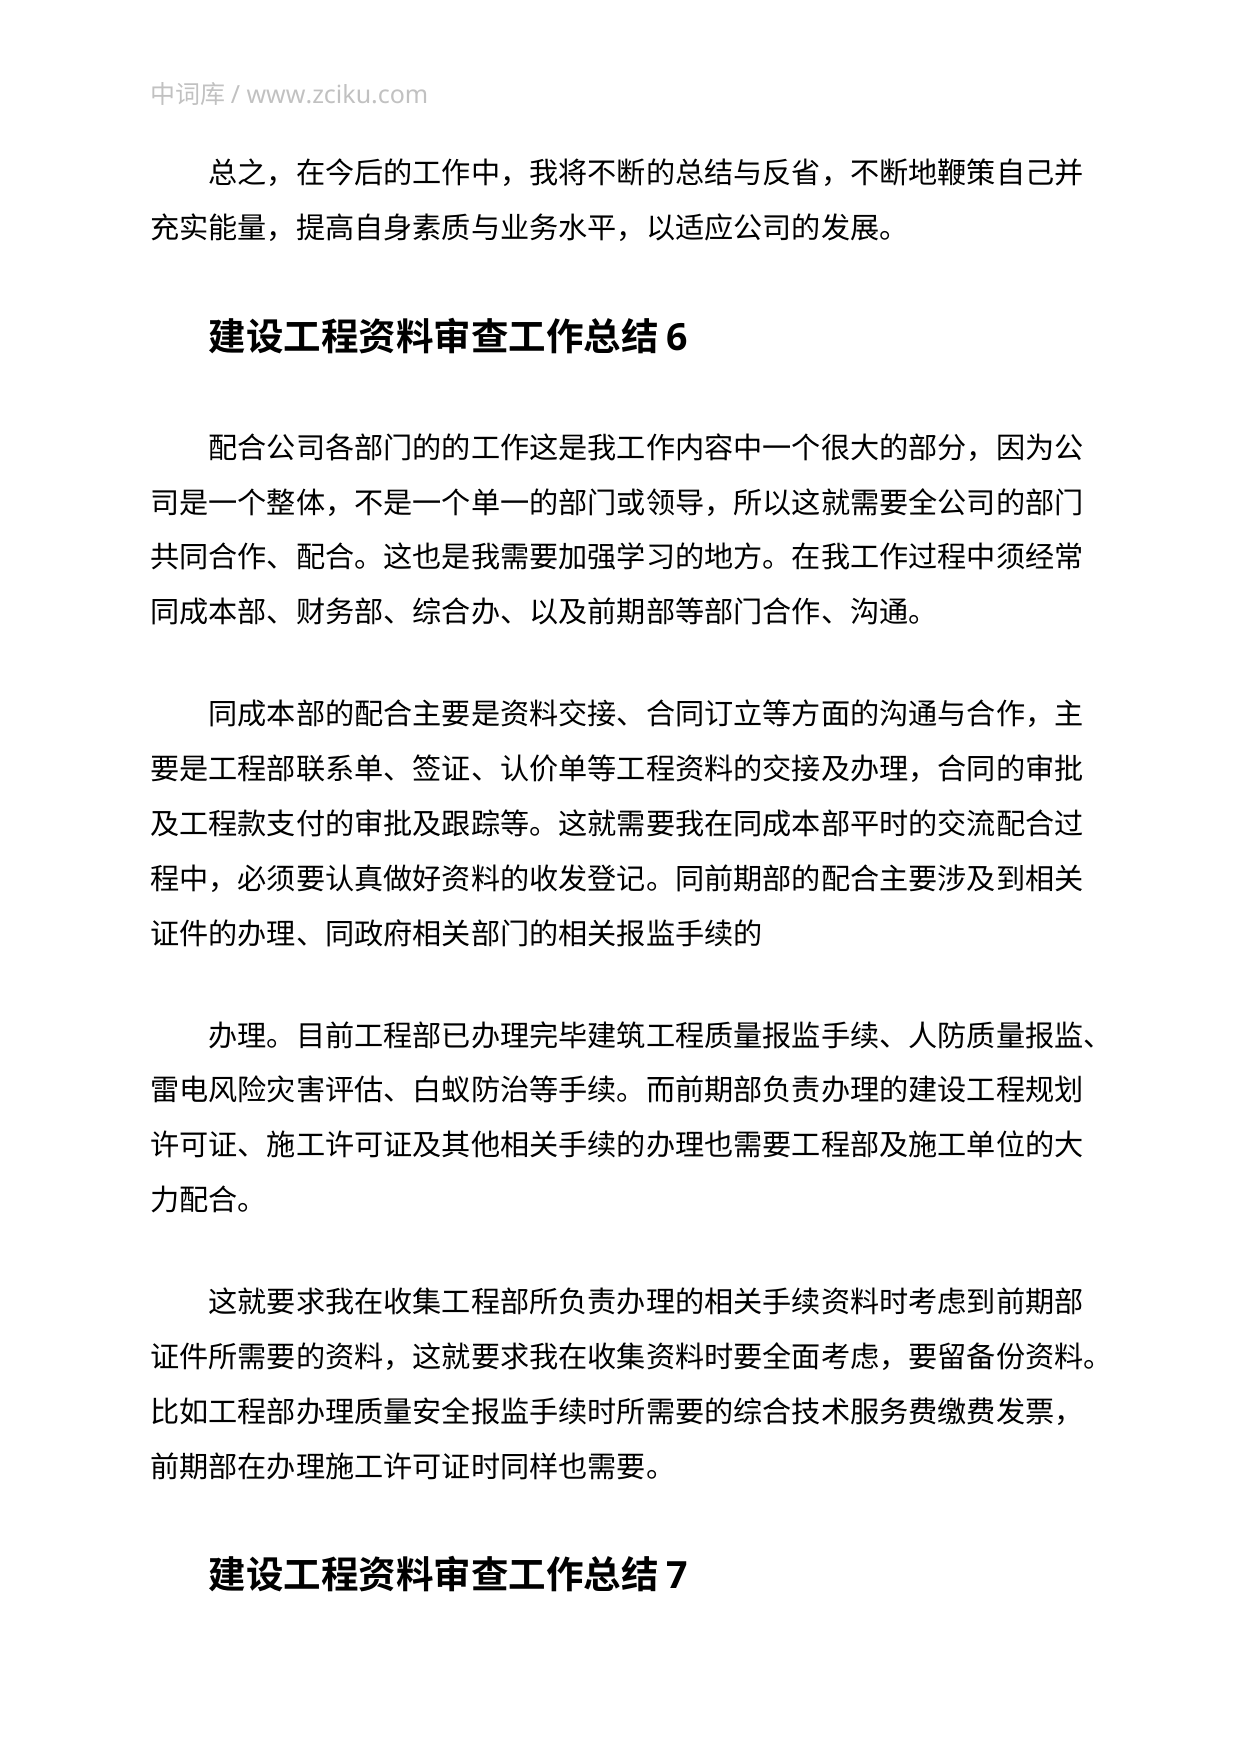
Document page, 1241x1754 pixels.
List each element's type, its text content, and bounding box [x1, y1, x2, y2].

text 同成本部的配合主要是资料交接、合同订立等方面的沟通与合作，主要是工程部联系单、签证、认价单等工程资料的交接及办理，合同的审批及工程款支付的审批及跟踪等。这就需要我在同成本部平时的交流配合过程中，必须要认真做好资料的收发登记。同前期部的配合主要涉及到相关证件的办理、同政府相关部门的相关报监手续的 [150, 691, 1090, 953]
text 建设工程资料审查工作总结7 [150, 1545, 1090, 1599]
text 这就要求我在收集工程部所负责办理的相关手续资料时考虑到前期部证件所需要的资料，这就要求我在收集资料时要全面考虑，要留备份资料。比如工程部办理质量安全报监手续时所需要的综合技术服务费缴费发票，前期部在办理施工许可证时同样也需要。 [150, 1278, 1090, 1486]
text 配合公司各部门的的工作这是我工作内容中一个很大的部分，因为公司是一个整体，不是一个单一的部门或领导，所以这就需要全公司的部门共同合作、配合。这也是我需要加强学习的地方。在我工作过程中须经常同成本部、财务部、综合办、以及前期部等部门合作、沟通。 [150, 424, 1090, 631]
text 建设工程资料审查工作总结6 [150, 307, 1090, 361]
text 办理。目前工程部已办理完毕建筑工程质量报监手续、人防质量报监、雷电风险灾害评估、白蚁防治等手续。而前期部负责办理的建设工程规划许可证、施工许可证及其他相关手续的办理也需要工程部及施工单位的大力配合。 [150, 1012, 1090, 1219]
text 总之，在今后的工作中，我将不断的总结与反省，不断地鞭策自己并充实能量，提高自身素质与业务水平，以适应公司的发展。 [150, 150, 1090, 247]
